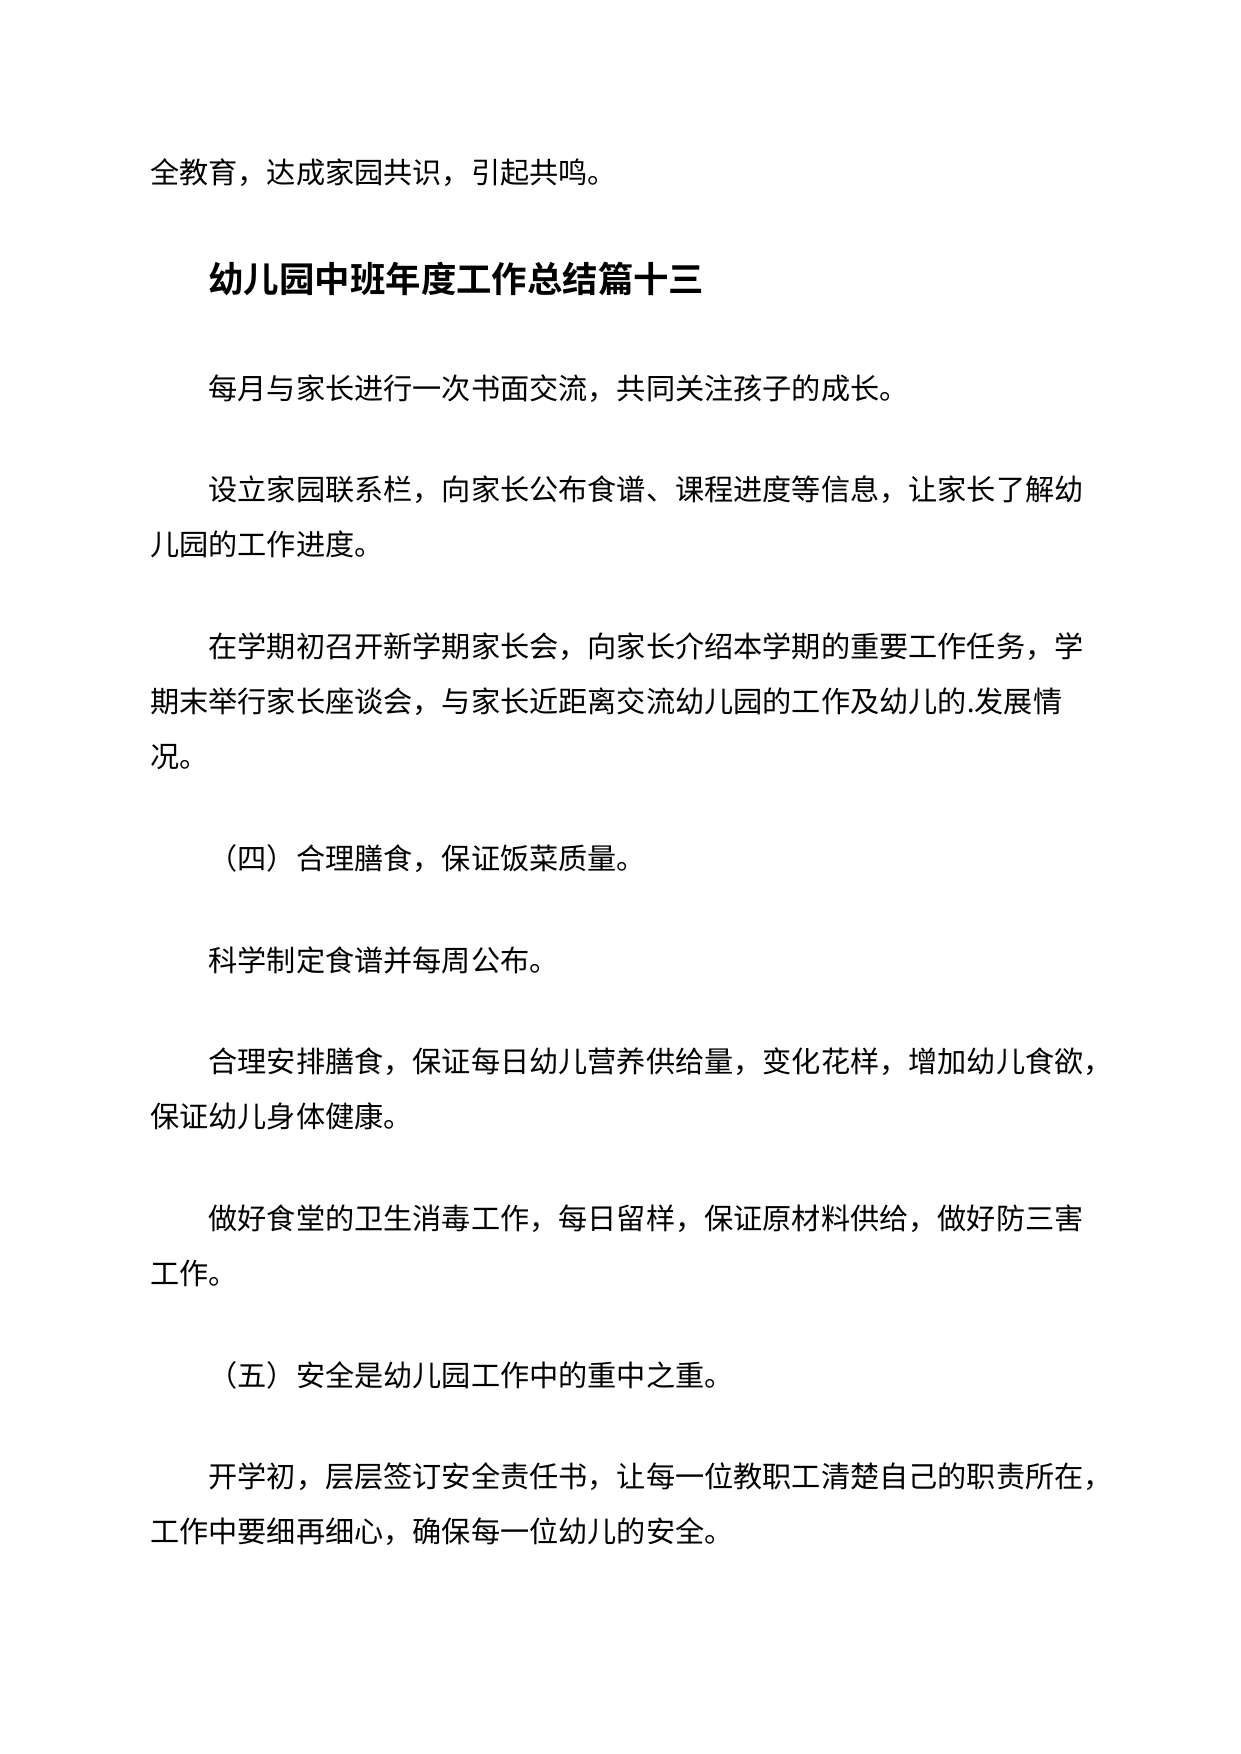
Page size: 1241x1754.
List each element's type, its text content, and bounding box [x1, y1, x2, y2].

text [150, 150, 1090, 192]
text 设立家园联系栏，向家长公布食谱、课程进度等信息，让家长了解幼儿园的工作进度。 [150, 467, 1090, 564]
text 开学初，层层签订安全责任书，让每一位教职工清楚自己的职责所在，工作中要细再细心，确保每一位幼儿的安全。 [150, 1454, 1090, 1551]
text 幼儿园中班年度工作总结篇十三 [150, 252, 1090, 303]
text 做好食堂的卫生消毒工作，每日留样，保证原材料供给，做好防三害工作。 [150, 1196, 1090, 1293]
text 科学制定食谱并每周公布。 [150, 937, 1090, 979]
text （五）安全是幼儿园工作中的重中之重。 [150, 1352, 1090, 1394]
text 在学期初召开新学期家长会，向家长介绍本学期的重要工作任务，学期末举行家长座谈会，与家长近距离交流幼儿园的工作及幼儿的.发展情况。 [150, 624, 1090, 776]
text 每月与家长进行一次书面交流，共同关注孩子的成长。 [150, 365, 1090, 407]
text （四）合理膳食，保证饭菜质量。 [150, 835, 1090, 878]
text 合理安排膳食，保证每日幼儿营养供给量，变化花样，增加幼儿食欲，保证幼儿身体健康。 [150, 1039, 1090, 1136]
